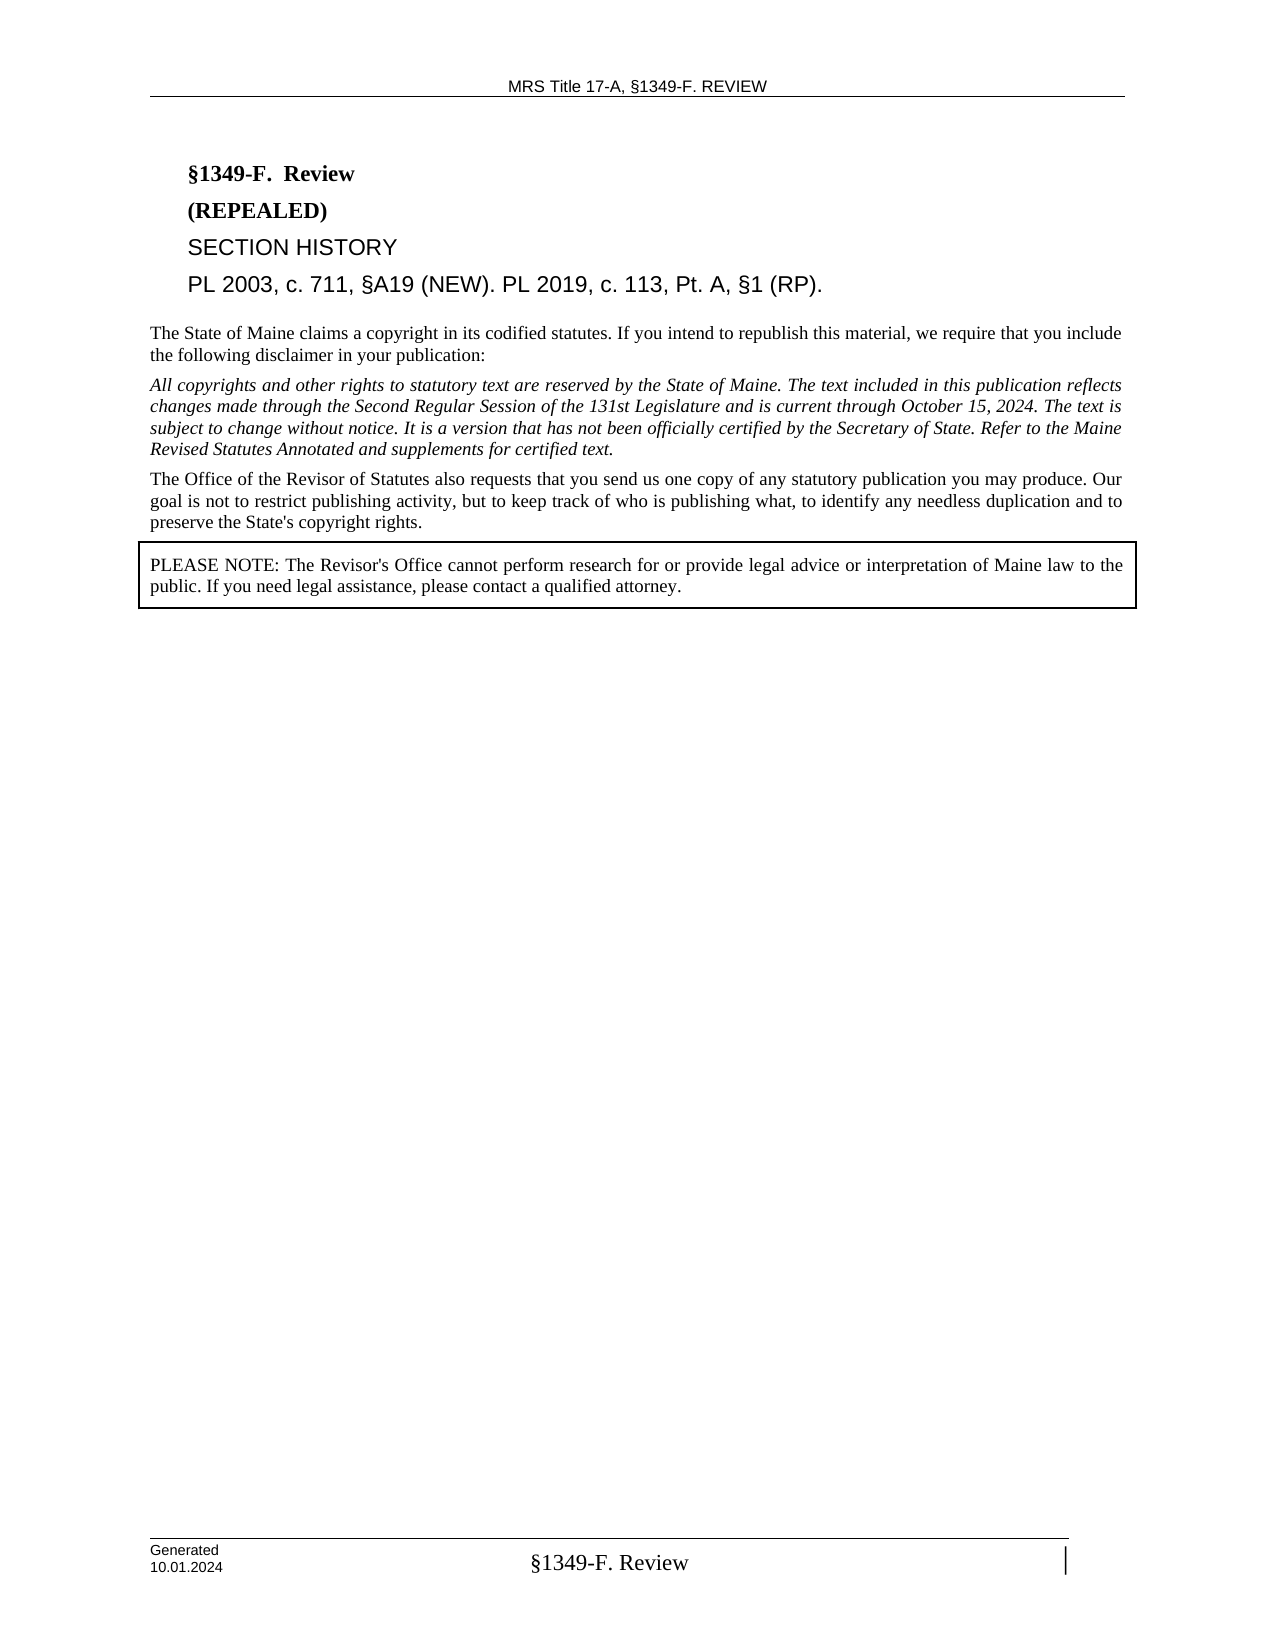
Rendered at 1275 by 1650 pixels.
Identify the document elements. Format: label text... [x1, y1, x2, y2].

text All copyrights and other rights to statutory text are reserved by the State of Maine. The text included in this publication reflects changes made through the Second Regular Session of the 131st Legislature and is current through October 15, 2024 . The text is subject to change without notice. It is a version that has not been officially certified by the Secretary of State. Refer to the Maine Revised Statutes Annotated and supplements for certified text. [150, 373, 1125, 460]
text The Office of the Revisor of Statutes also requests that you send us one copy of any statutory publication you may produce. Our goal is not to restrict publishing activity, but to keep track of who is publishing what, to identify any needless duplication and to preserve the State's copyright rights. [150, 468, 1125, 533]
text PLEASE NOTE: The Revisor's Office cannot perform research for or provide legal advice or interpretation of Maine law to the public. If you need legal assistance, please contact a qualified attorney. [140, 543, 1135, 607]
text §1349-F. Review [187, 160, 1125, 187]
text SECTION HISTORY [187, 234, 1125, 260]
text (REPEALED) [187, 197, 1125, 223]
text The State of Maine claims a copyright in its codified statutes. If you intend to republish this material, we require that you include the following disclaimer in your publication: [150, 322, 1125, 365]
text PL 2003, c. 711, §A19 (NEW). PL 2019, c. 113, Pt. A, §1 (RP). [187, 271, 1125, 297]
